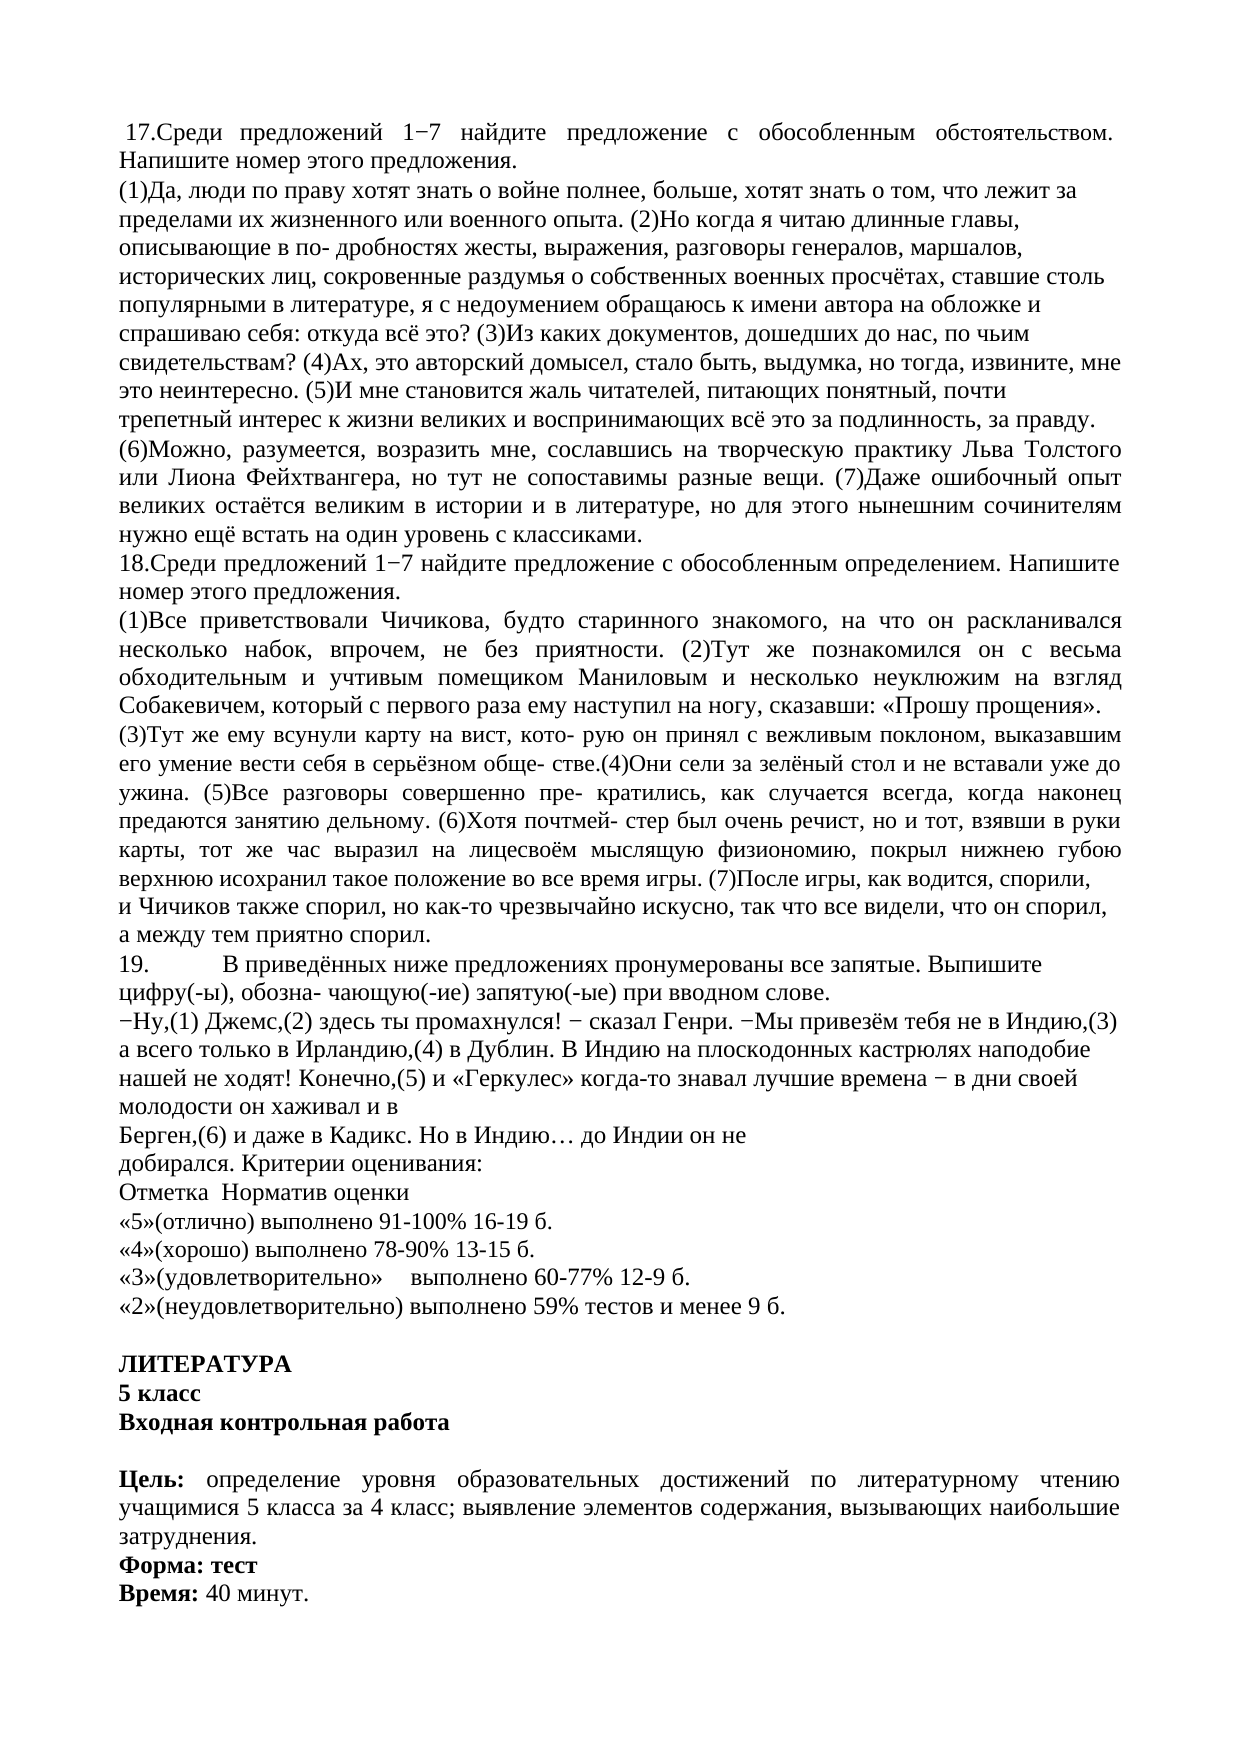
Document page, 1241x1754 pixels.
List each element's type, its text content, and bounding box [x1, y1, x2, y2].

text ЛИТЕРАТУРА [119, 1349, 1123, 1378]
text 18.Среди предложений 1−7 найдите предложение с обособленным определением. Напишите номер этого предложения. [119, 549, 1121, 605]
text Цель: определение уровня образовательных достижений по литературному чтению учащимися 5 класса за 4 класс; выявление элементов содержания, вызывающих наибольшие затруднения. [119, 1465, 1121, 1549]
text «2»(неудовлетворительно) выполнено 59% тестов и менее 9 б. [119, 1291, 1123, 1320]
text Напишите номер этого предложения. [119, 146, 1123, 174]
text Входная контрольная работа [119, 1407, 1123, 1435]
text Время: 40 минут. [119, 1579, 1123, 1607]
text «3»(удовлетворительно» выполнено 60-77% 12-9 б. [119, 1263, 1123, 1291]
list Чичиков также спорил, но как-то чрезвычайно искусно, так что все видели, что он спорил, а между тем приятно спорил. [118, 893, 1123, 948]
list В приведённых ниже предложениях пронумерованы все запятые. Выпишите цифру(-ы), обозна- чающую(-ие) запятую(-ые) при вводном слове. [118, 950, 1123, 1006]
text Берген,(6) и даже в Кадикс. Но в Индию… до Индии он не добирался. Критерии оценивания: [119, 1121, 869, 1177]
text Форма: тест [119, 1550, 1123, 1579]
text 17.Среди предложений 1−7 найдите предложение с обособленным обстоятельством. [125, 117, 1123, 146]
text −Ну,(1) Джемс,(2) здесь ты промахнулся! − сказал Генри. −Мы привезём тебя не в Индию,(3) а всего только в Ирландию,(4) в Дублин. В Индию на плоскодонных кастрюлях наподобие нашей не ходят! Конечно,(5) и «Геркулес» когда-то знавал лучшие времена − в дни своей молодости он хаживал и в [119, 1007, 1123, 1120]
text «5»(отлично) выполнено 91-100% 16-19 б. «4»(хорошо) выполнено 78-90% 13-15 б. [119, 1207, 571, 1263]
text (1)Все приветствовали Чичикова, будто старинного знакомого, на что он раскланивался несколько набок, впрочем, не без приятности. (2)Тут же познакомился он с весьма обходительным и учтивым помещиком Маниловым и несколько неуклюжим на взгляд Собакевичем, который с первого раза ему наступил на ногу, сказавши: «Прошу прощения». [119, 606, 1123, 719]
text (6)Можно, разумеется, возразить мне, сославшись на творческую практику Льва Толстого или Лиона Фейхтвангера, но тут не сопоставимы разные вещи. (7)Даже ошибочный опыт великих остаётся великим в истории и в литературе, но для этого нынешним сочинителям нужно ещё встать на один уровень с классиками. [119, 435, 1123, 547]
list класс [118, 1378, 1123, 1407]
text Отметка Норматив оценки [119, 1177, 1123, 1206]
text (3)Тут же ему всунули карту на вист, кото- рую он принял с вежливым поклоном, выказавшим его умение вести себя в серьёзном обще- стве.(4)Они сели за зелёный стол и не вставали уже до ужина. (5)Все разговоры совершенно пре- кратились, как случается всегда, когда наконец предаются занятию дельному. (6)Хотя почтмей- стер был очень речист, но и тот, взявши в руки карты, тот же час выразил на лицесвоём мыслящую физиономию, покрыл нижнею губою верхнюю исохранил такое положение во все время игры. (7)После игры, как водится, спорили, [119, 720, 1123, 891]
text (1)Да, люди по праву хотят знать о войне полнее, больше, хотят знать о том, что лежит за пределами их жизненного или военного опыта. (2)Но когда я читаю длинные главы, описывающие в по- дробностях жесты, выражения, разговоры генералов, маршалов, исторических лиц, сокровенные раздумья о собственных военных просчётах, ставшие столь популярными в литературе, я с недоумением обращаюсь к имени автора на обложке и спрашиваю себя: откуда всё это? (3)Из каких документов, дошедших до нас, по чьим свидетельствам? (4)Ах, это авторский домысел, стало быть, выдумка, но тогда, извините, мне это неинтересно. (5)И мне становится жаль читателей, питающих понятный, почти трепетный интерес к жизни великих и воспринимающих всё это за подлинность, за правду. [119, 176, 1123, 432]
